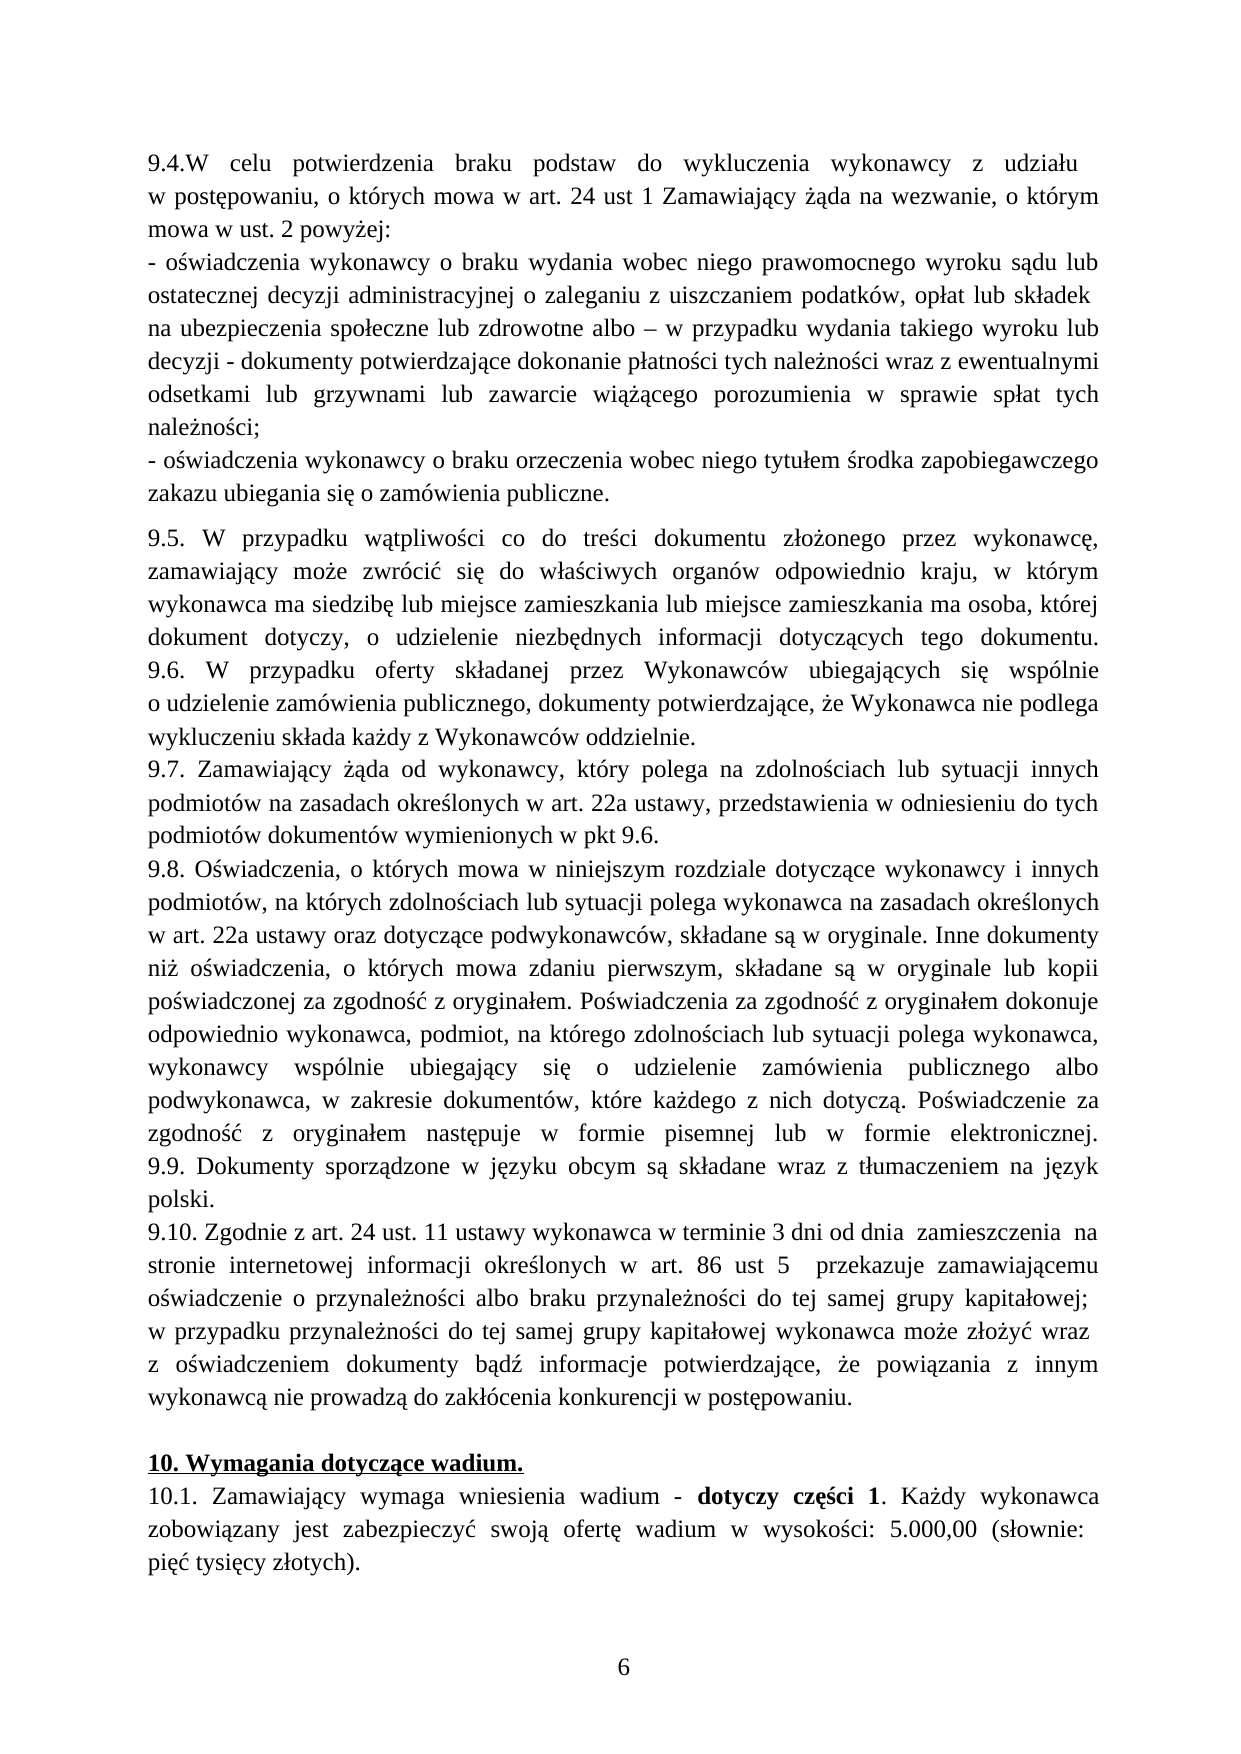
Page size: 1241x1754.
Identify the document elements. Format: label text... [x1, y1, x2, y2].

text 9.8. Oświadczenia, o których mowa w niniejszym rozdziale dotyczące wykonawcy i innych podmiotów, na których zdolnościach lub sytuacji polega wykonawca na zasadach określonych w art. 22a ustawy oraz dotyczące podwykonawców, składane są w oryginale. Inne dokumenty niż oświadczenia, o których mowa zdaniu pierwszym, składane są w oryginale lub kopii poświadczonej za zgodność z oryginałem. Poświadczenia za zgodność z oryginałem dokonuje odpowiednio wykonawca, podmiot, na którego zdolnościach lub sytuacji polega wykonawca, wykonawcy wspólnie ubiegający się o udzielenie zamówienia publicznego albo podwykonawca, w zakresie dokumentów, które każdego z nich dotyczą. Poświadczenie za zgodność z oryginałem następuje w formie pisemnej lub w formie elektronicznej. 9.9. Dokumenty sporządzone w języku obcym są składane wraz z tłumaczeniem na język polski. 9.10. Zgodnie z art. 24 ust. 11 ustawy wykonawca w terminie 3 dni od dnia zamieszczenia na stronie internetowej informacji określonych w art. 86 ust 5 przekazuje zamawiającemu oświadczenie o przynależności albo braku przynależności do tej samej grupy kapitałowej; w przypadku przynależności do tej samej grupy kapitałowej wykonawca może złożyć wraz z oświadczeniem dokumenty bądź informacje potwierdzające, że powiązania z innym wykonawcą nie prowadzą do zakłócenia konkurencji w postępowaniu. [148, 854, 1100, 1411]
text 10.1. Zamawiający wymaga wniesienia wadium - dotyczy części 1. Każdy wykonawca zobowiązany jest zabezpieczyć swoją ofertę wadium w wysokości: 5.000,00 (słownie: pięć tysięcy złotych). [148, 1481, 1100, 1576]
subtitle 10. Wymagania dotyczące wadium. [148, 1448, 1100, 1477]
text 9.4.W celu potwierdzenia braku podstaw do wykluczenia wykonawcy z udziału w postępowaniu, o których mowa w art. 24 ust 1 Zamawiający żąda na wezwanie, o którym mowa w ust. 2 powyżej: [148, 148, 1100, 242]
text 9.5. W przypadku wątpliwości co do treści dokumentu złożonego przez wykonawcę, zamawiający może zwrócić się do właściwych organów odpowiednio kraju, w którym wykonawca ma siedzibę lub miejsce zamieszkania lub miejsce zamieszkania ma osoba, której dokument dotyczy, o udzielenie niezbędnych informacji dotyczących tego dokumentu. 9.6. W przypadku oferty składanej przez Wykonawców ubiegających się wspólnie o udzielenie zamówienia publicznego, dokumenty potwierdzające, że Wykonawca nie podlega wykluczeniu składa każdy z Wykonawców oddzielnie. [148, 523, 1100, 750]
text - oświadczenia wykonawcy o braku orzeczenia wobec niego tytułem środka zapobiegawczego zakazu ubiegania się o zamówienia publiczne. [148, 445, 1100, 507]
text - oświadczenia wykonawcy o braku wydania wobec niego prawomocnego wyroku sądu lub ostatecznej decyzji administracyjnej o zaleganiu z uiszczaniem podatków, opłat lub składek na ubezpieczenia społeczne lub zdrowotne albo – w przypadku wydania takiego wyroku lub decyzji - dokumenty potwierdzające dokonanie płatności tych należności wraz z ewentualnymi odsetkami lub grzywnami lub zawarcie wiążącego porozumienia w sprawie spłat tych należności; [148, 247, 1100, 441]
text 9.7. Zamawiający żąda od wykonawcy, który polega na zdolnościach lub sytuacji innych podmiotów na zasadach określonych w art. 22a ustawy, przedstawienia w odniesieniu do tych podmiotów dokumentów wymienionych w pkt 9.6. [148, 754, 1100, 849]
